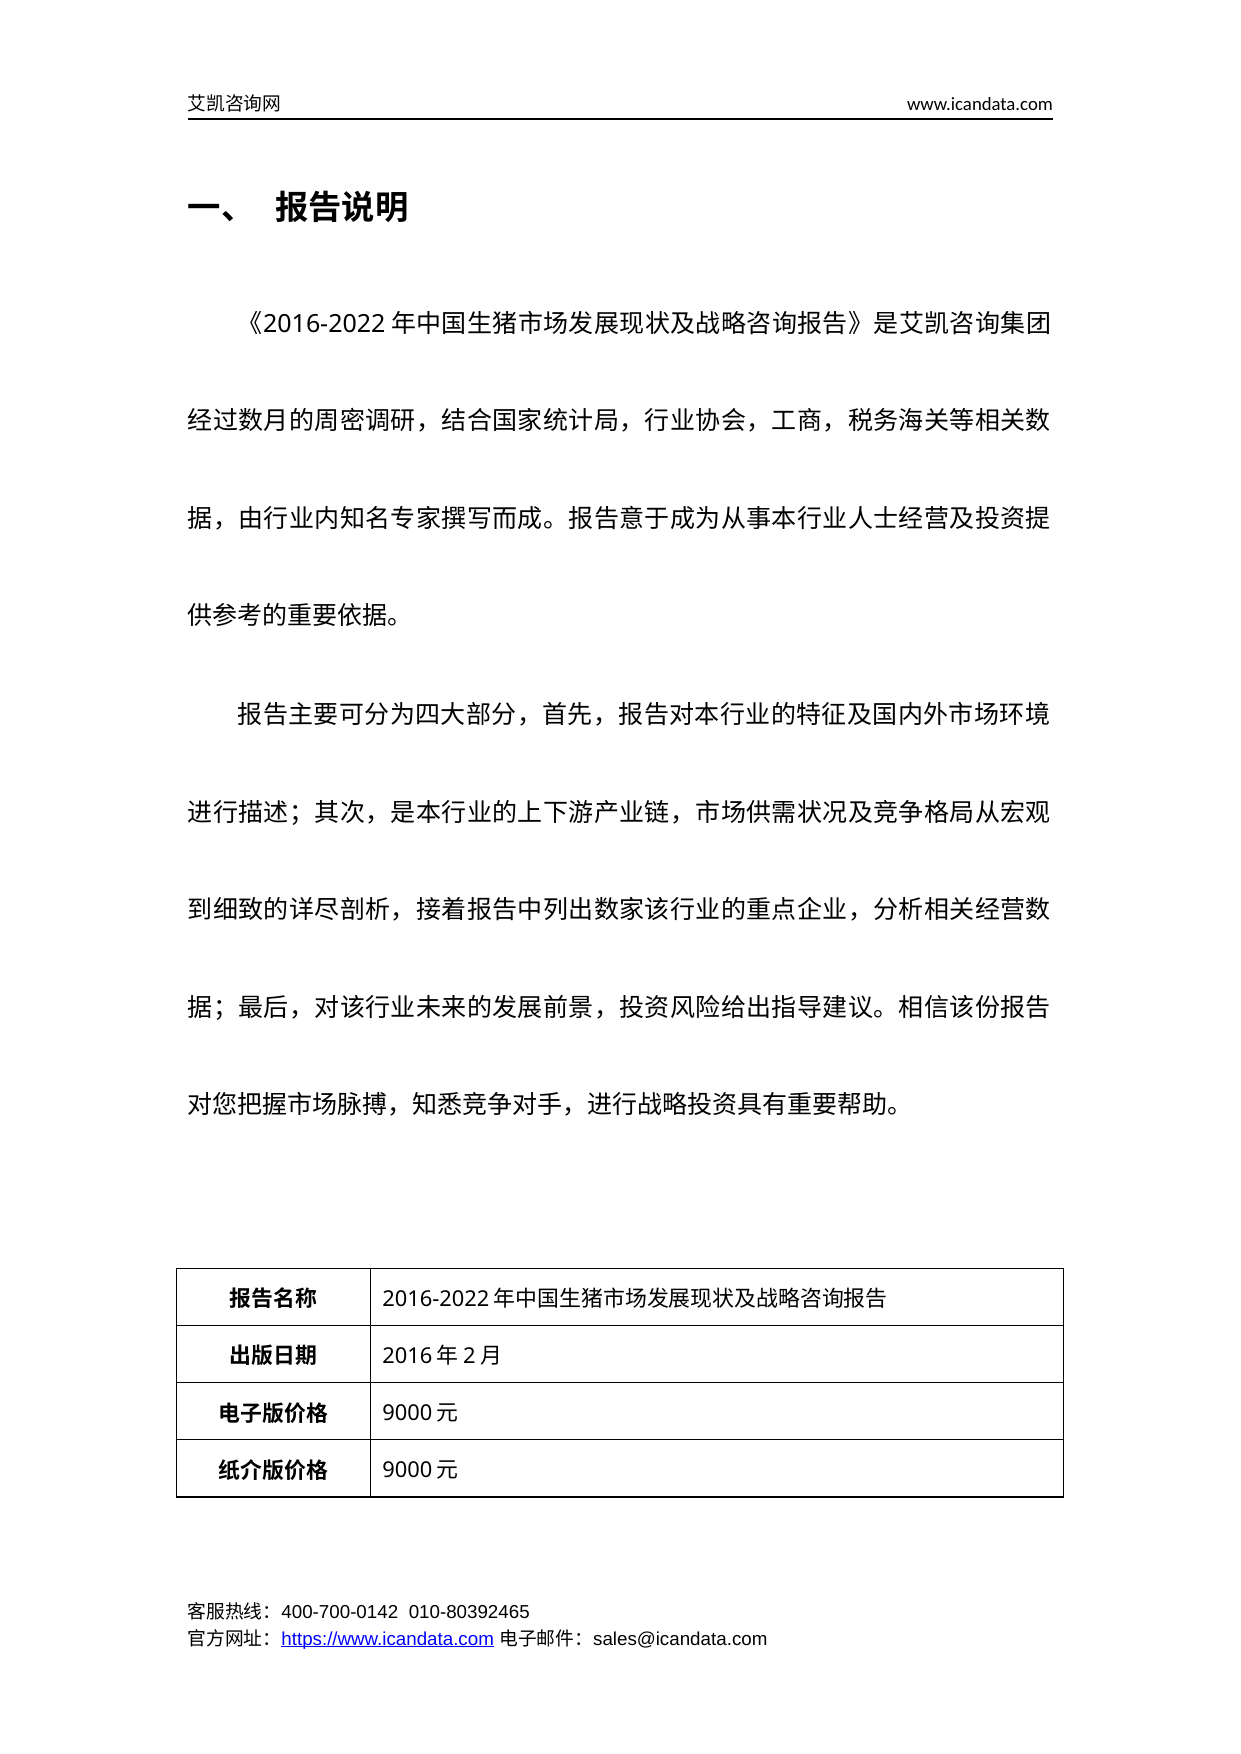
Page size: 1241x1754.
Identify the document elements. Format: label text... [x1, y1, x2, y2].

table_cell 9000元 [371, 1383, 1063, 1439]
table_cell 电子版价格 [177, 1383, 370, 1439]
table_header 2016-2022年中国生猪市场发展现状及战略咨询报告 [371, 1269, 1063, 1325]
table_cell 9000元 [371, 1440, 1063, 1496]
subtitle 报告说明 [187, 172, 1053, 237]
table_cell 出版日期 [177, 1326, 370, 1382]
text 《2016-2022年中国生猪市场发展现状及战略咨询报告》是艾凯咨询集团经过数月的周密调研，结合国家统计局，行业协会，工商，税务海关等相关数据，由行业内知名专家撰写而成。报告意于成为从事本行业人士经营及投资提供参考的重要依据。 [187, 289, 1053, 646]
table_cell 纸介版价格 [177, 1440, 370, 1496]
table_cell 2016年2月 [371, 1326, 1063, 1382]
text 报告主要可分为四大部分，首先，报告对本行业的特征及国内外市场环境进行描述；其次，是本行业的上下游产业链，市场供需状况及竞争格局从宏观到细致的详尽剖析，接着报告中列出数家该行业的重点企业，分析相关经营数据；最后，对该行业未来的发展前景，投资风险给出指导建议。相信该份报告对您把握市场脉搏，知悉竞争对手，进行战略投资具有重要帮助。 [187, 681, 1053, 1136]
table_header 报告名称 [177, 1269, 370, 1325]
